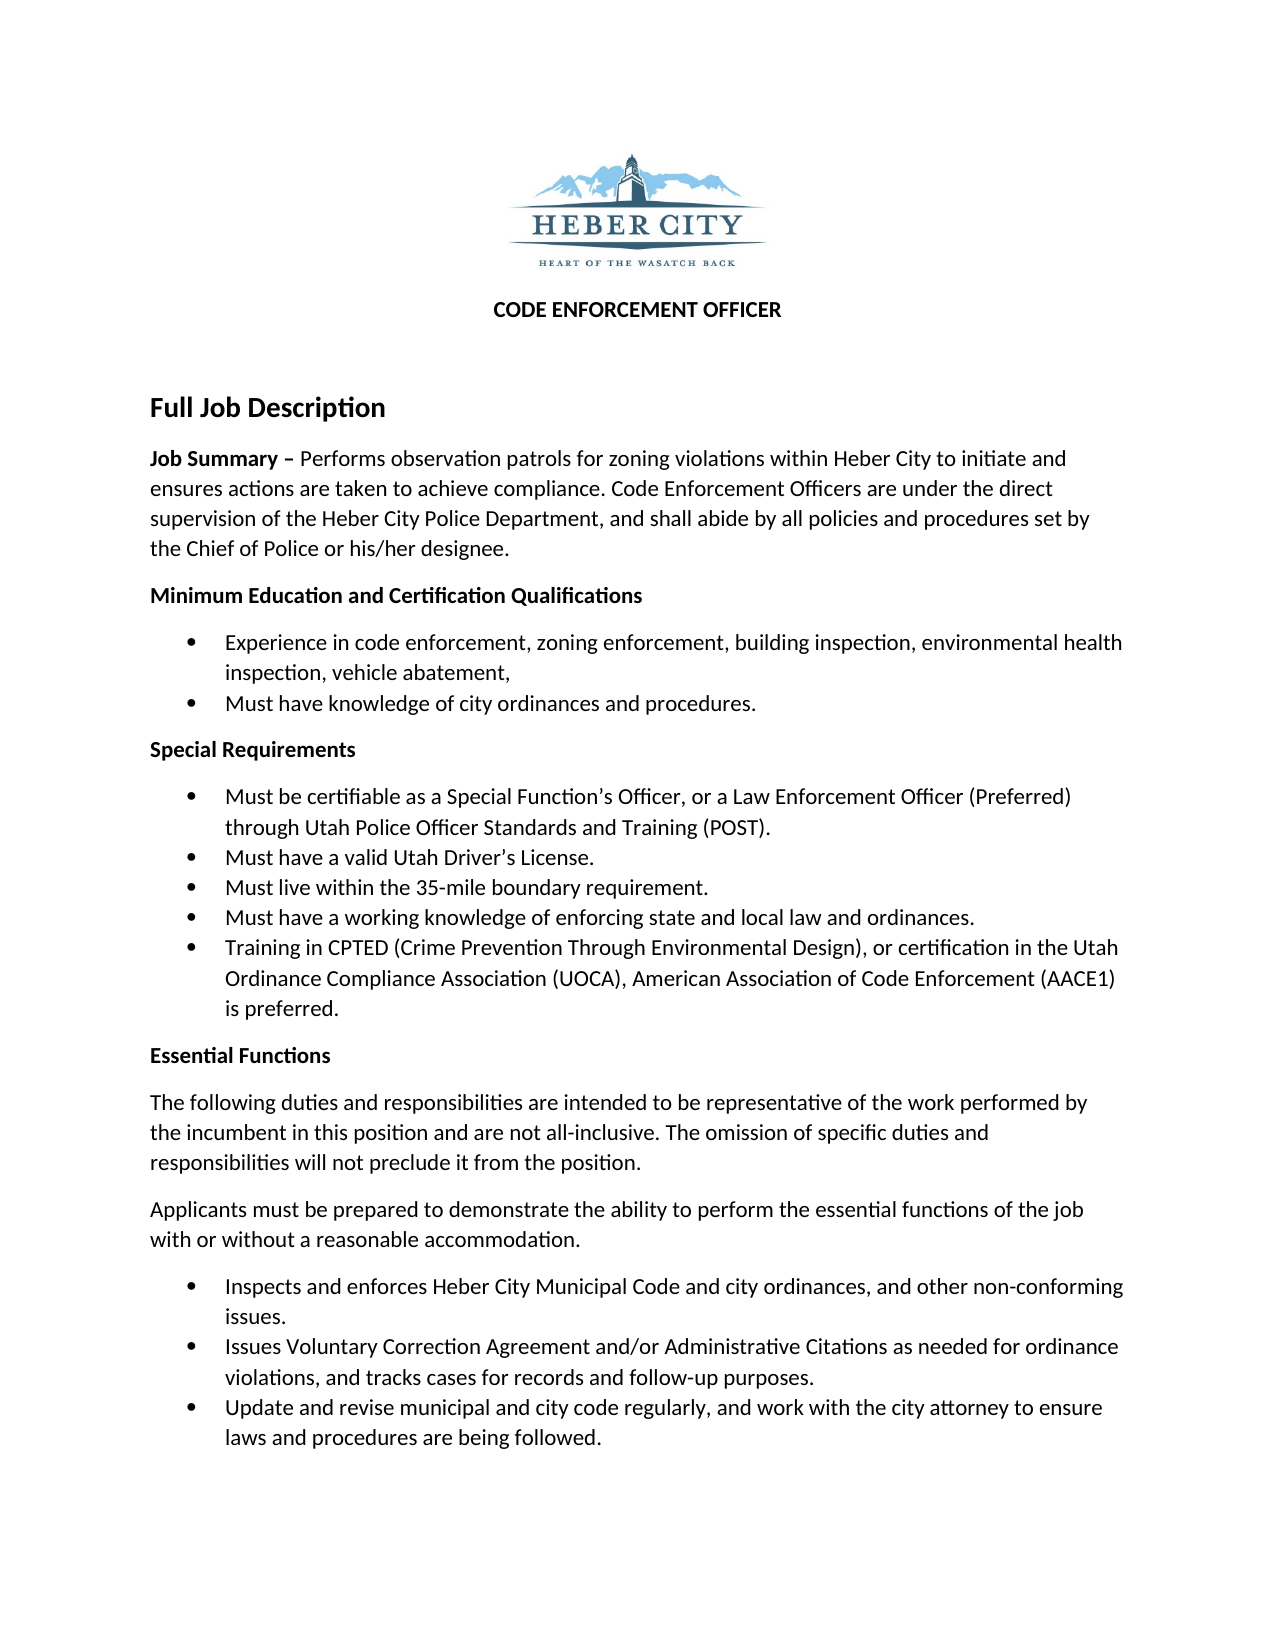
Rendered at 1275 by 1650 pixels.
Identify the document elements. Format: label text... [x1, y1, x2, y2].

text Job Summary – Performs observation patrols for zoning violations within Heber City to initiate and ensures actions are taken to achieve compliance. Code Enforcement Officers are under the direct supervision of the Heber City Police Department, and shall abide by all policies and procedures set by the Chief of Police or his/her designee. [150, 444, 1125, 563]
text The following duties and responsibilities are intended to be representative of the work performed by the incumbent in this position and are not all-inclusive. The omission of specific duties and responsibilities will not preclude it from the position. [150, 1088, 1125, 1176]
text Special Requirements [150, 736, 1125, 764]
text Full Job Description [150, 389, 1125, 424]
list Issues Voluntary Correction Agreement and/or Administrative Citations as needed for ordinance violations, and tracks cases for records and follow-up purposes. [187, 1332, 1125, 1391]
list Must live within the 35-mile boundary requirement. [187, 873, 1125, 901]
list Training in CPTED (Crime Prevention Through Environmental Design), or certification in the Utah Ordinance Compliance Association (UOCA), American Association of Code Enforcement (AACE1) is preferred. [187, 933, 1125, 1022]
list Experience in code enforcement, zoning enforcement, building inspection, environmental health inspection, vehicle abatement, [187, 628, 1125, 687]
list Must have knowledge of city ordinances and procedures. [187, 689, 1125, 717]
picture [498, 150, 777, 277]
list Must be certifiable as a Special Function’s Officer, or a Law Enforcement Officer (Preferred) through Utah Police Officer Standards and Training (POST). [187, 782, 1125, 841]
text Applicants must be prepared to demonstrate the ability to perform the essential functions of the job with or without a reasonable accommodation. [150, 1195, 1125, 1253]
list Inspects and enforces Heber City Municipal Code and city ordinances, and other non-conforming issues. [187, 1272, 1125, 1330]
list Must have a valid Utah Driver’s License. [187, 843, 1125, 871]
text CODE ENFORCEMENT OFFICER [150, 295, 1125, 323]
list Update and revise municipal and city code regularly, and work with the city attorney to ensure laws and procedures are being followed. [187, 1393, 1125, 1451]
list Must have a working knowledge of enforcing state and local law and ordinances. [187, 903, 1125, 931]
text Essential Functions [150, 1041, 1125, 1069]
text Minimum Education and Certification Qualifications [150, 581, 1125, 609]
